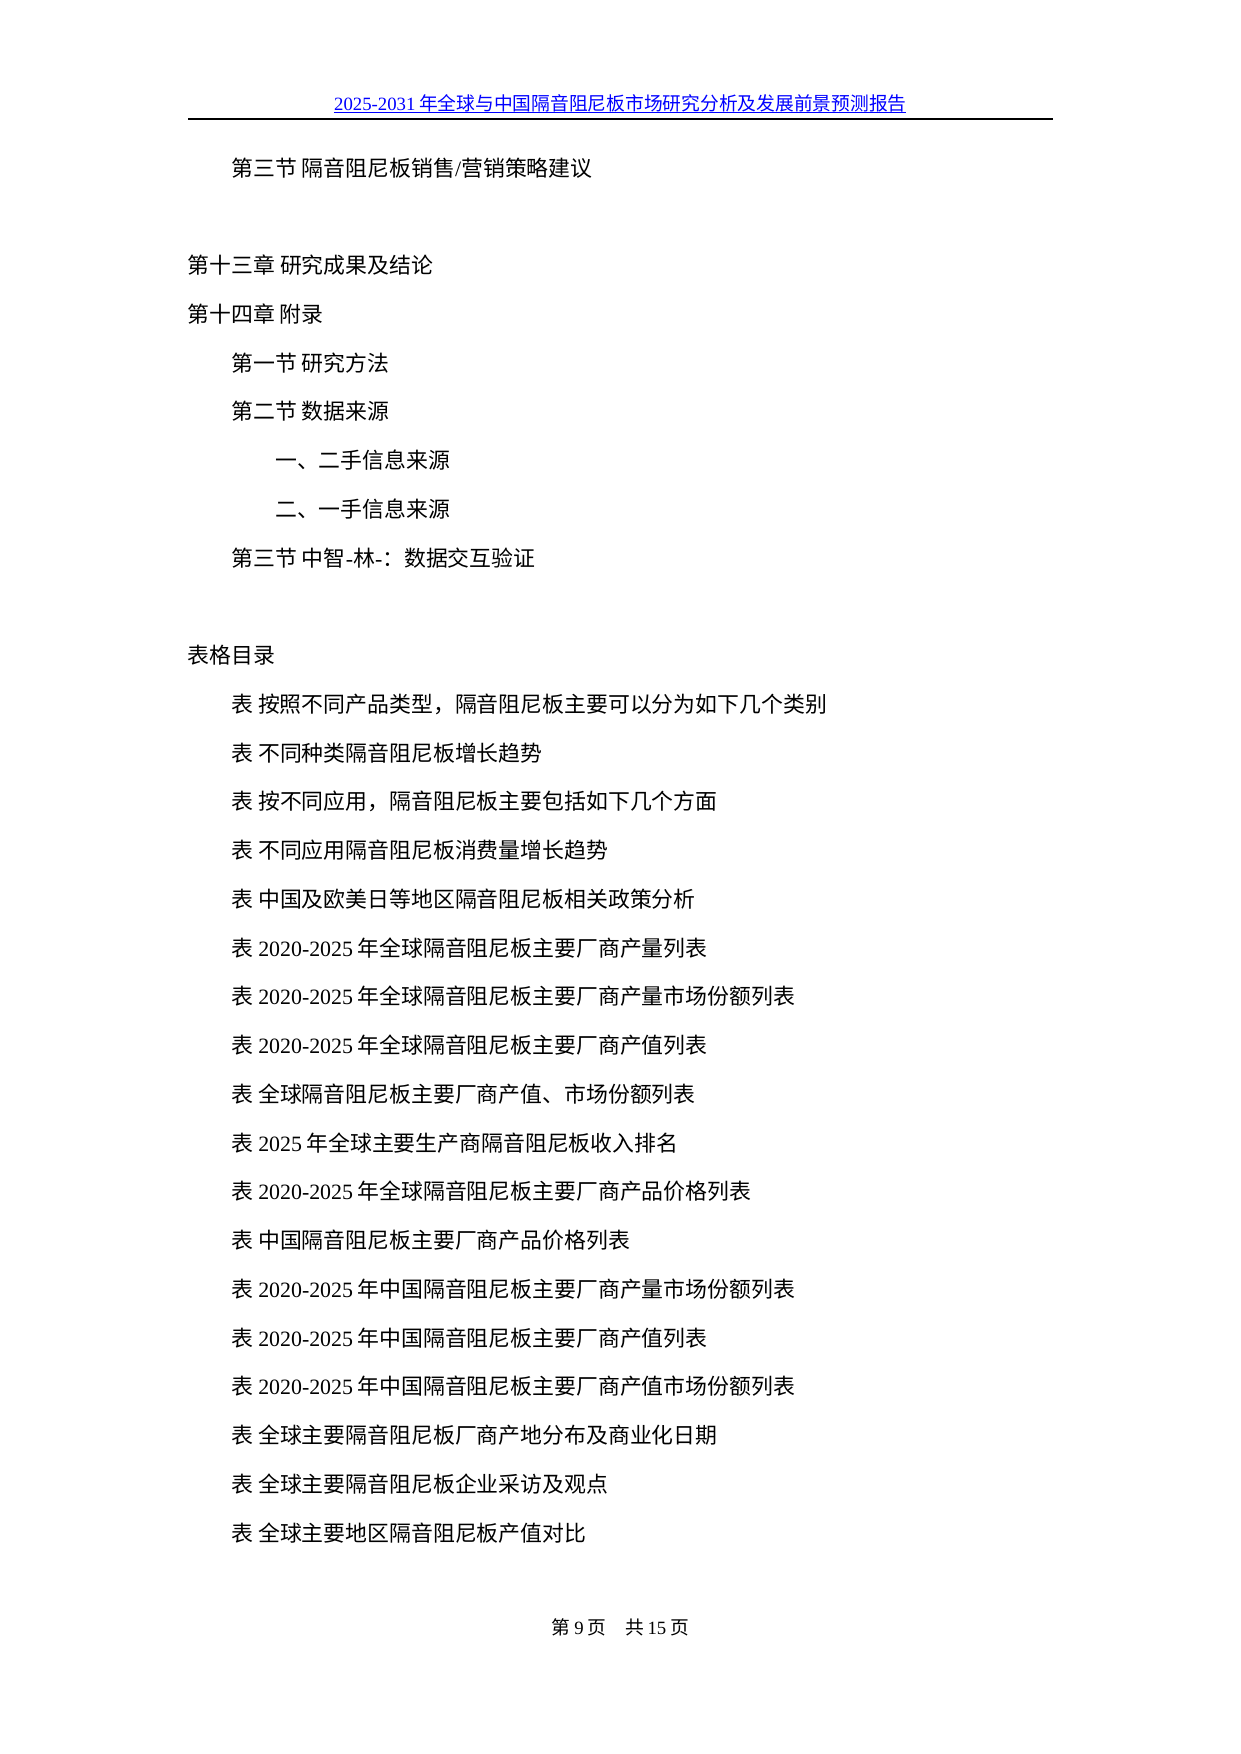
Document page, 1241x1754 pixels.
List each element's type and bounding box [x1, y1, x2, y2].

text [187, 150, 1053, 1548]
